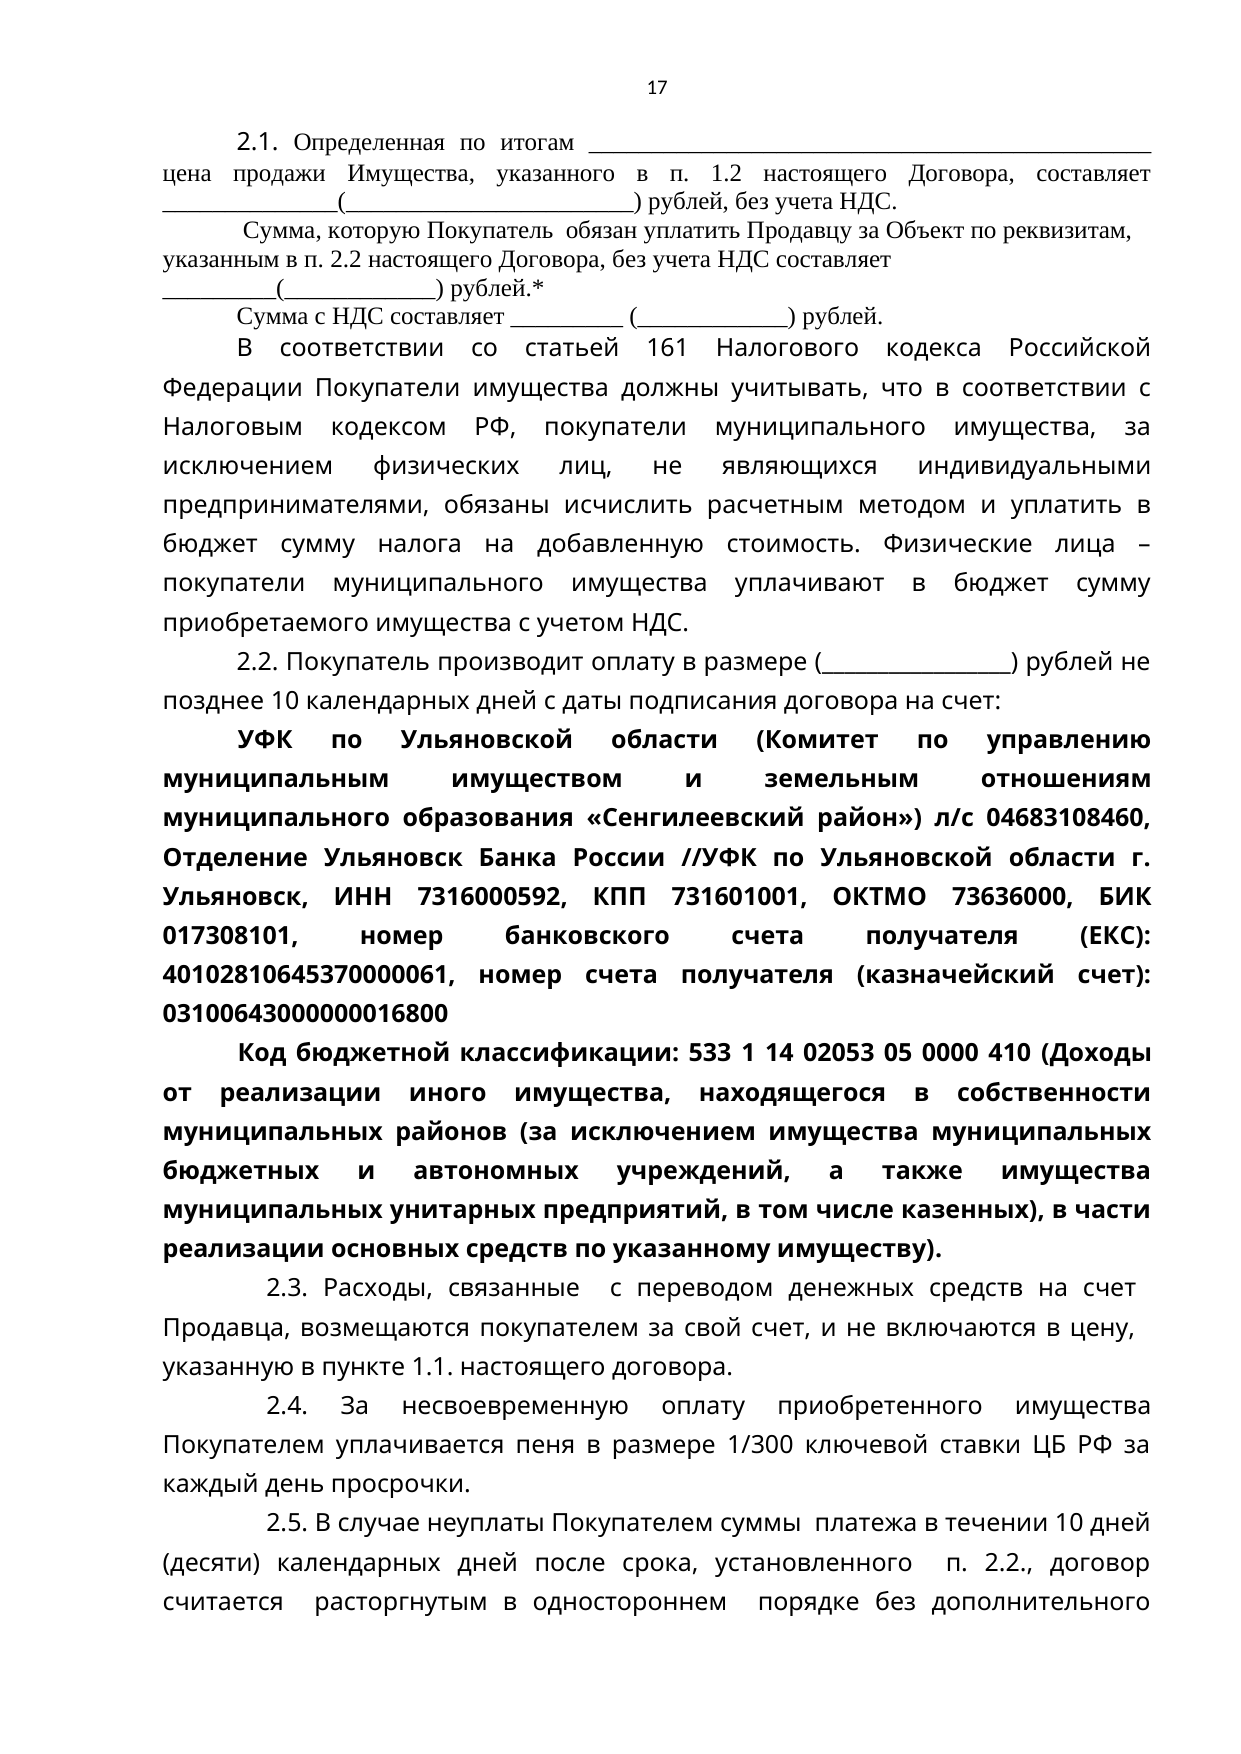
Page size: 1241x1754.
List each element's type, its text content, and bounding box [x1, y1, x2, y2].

text УФК по Ульяновской области (Комитет по управлению муниципальным имуществом и земельным отношениям муниципального образования «Сенгилеевский район») л/с 04683108460, Отделение Ульяновск Банка России //УФК по Ульяновской области г. Ульяновск, ИНН 7316000592, КПП 731601001, ОКТМО 73636000, БИК 017308101, номер банковского счета получателя (ЕКС): 40102810645370000061, номер счета получателя (казначейский счет): 03100643000000016800 [162, 722, 1152, 1030]
text Сумма с НДС составляет _________ (____________) рублей. [162, 301, 1152, 330]
text Код бюджетной классификации: 533 1 14 02053 05 0000 410 (Доходы от реализации иного имущества, находящегося в собственности муниципальных районов (за исключением имущества муниципальных бюджетных и автономных учреждений, а также имущества муниципальных унитарных предприятий, в том числе казенных), в части реализации основных средств по указанному имуществу). [162, 1035, 1152, 1265]
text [162, 1505, 1152, 1617]
text 2.2. Покупатель производит оплату в размере (_________________) рублей не позднее 10 календарных дней с даты подписания договора на счет: [162, 643, 1152, 717]
text 2.1. Определенная по итогам _____________________________________________ цена продажи Имущества, указанного в п. 1.2 настоящего Договора, составляет ______________(_______________________) рублей, без учета НДС. [162, 123, 1152, 215]
text Сумма, которую Покупатель обязан уплатить Продавцу за Объект по реквизитам, указанным в п. 2.2 настоящего Договора, без учета НДС составляет _________(____________) рублей.* [162, 215, 1163, 301]
text 2.4. За несвоевременную оплату приобретенного имущества Покупателем уплачивается пеня в размере 1/300 ключевой ставки ЦБ РФ за каждый день просрочки. [162, 1388, 1152, 1500]
text В соответствии со статьей 161 Налогового кодекса Российской Федерации Покупатели имущества должны учитывать, что в соответствии с Налоговым кодексом РФ, покупатели муниципального имущества, за исключением физических лиц, не являющихся индивидуальными предпринимателями, обязаны исчислить расчетным методом и уплатить в бюджет сумму налога на добавленную стоимость. Физические лица – покупатели муниципального имущества уплачивают в бюджет сумму приобретаемого имущества с учетом НДС. [162, 330, 1152, 638]
text 2.3. Расходы, связанные с переводом денежных средств на счет Продавца, возмещаются покупателем за свой счет, и не включаются в цену, указанную в пункте 1.1. настоящего договора. [162, 1270, 1137, 1382]
